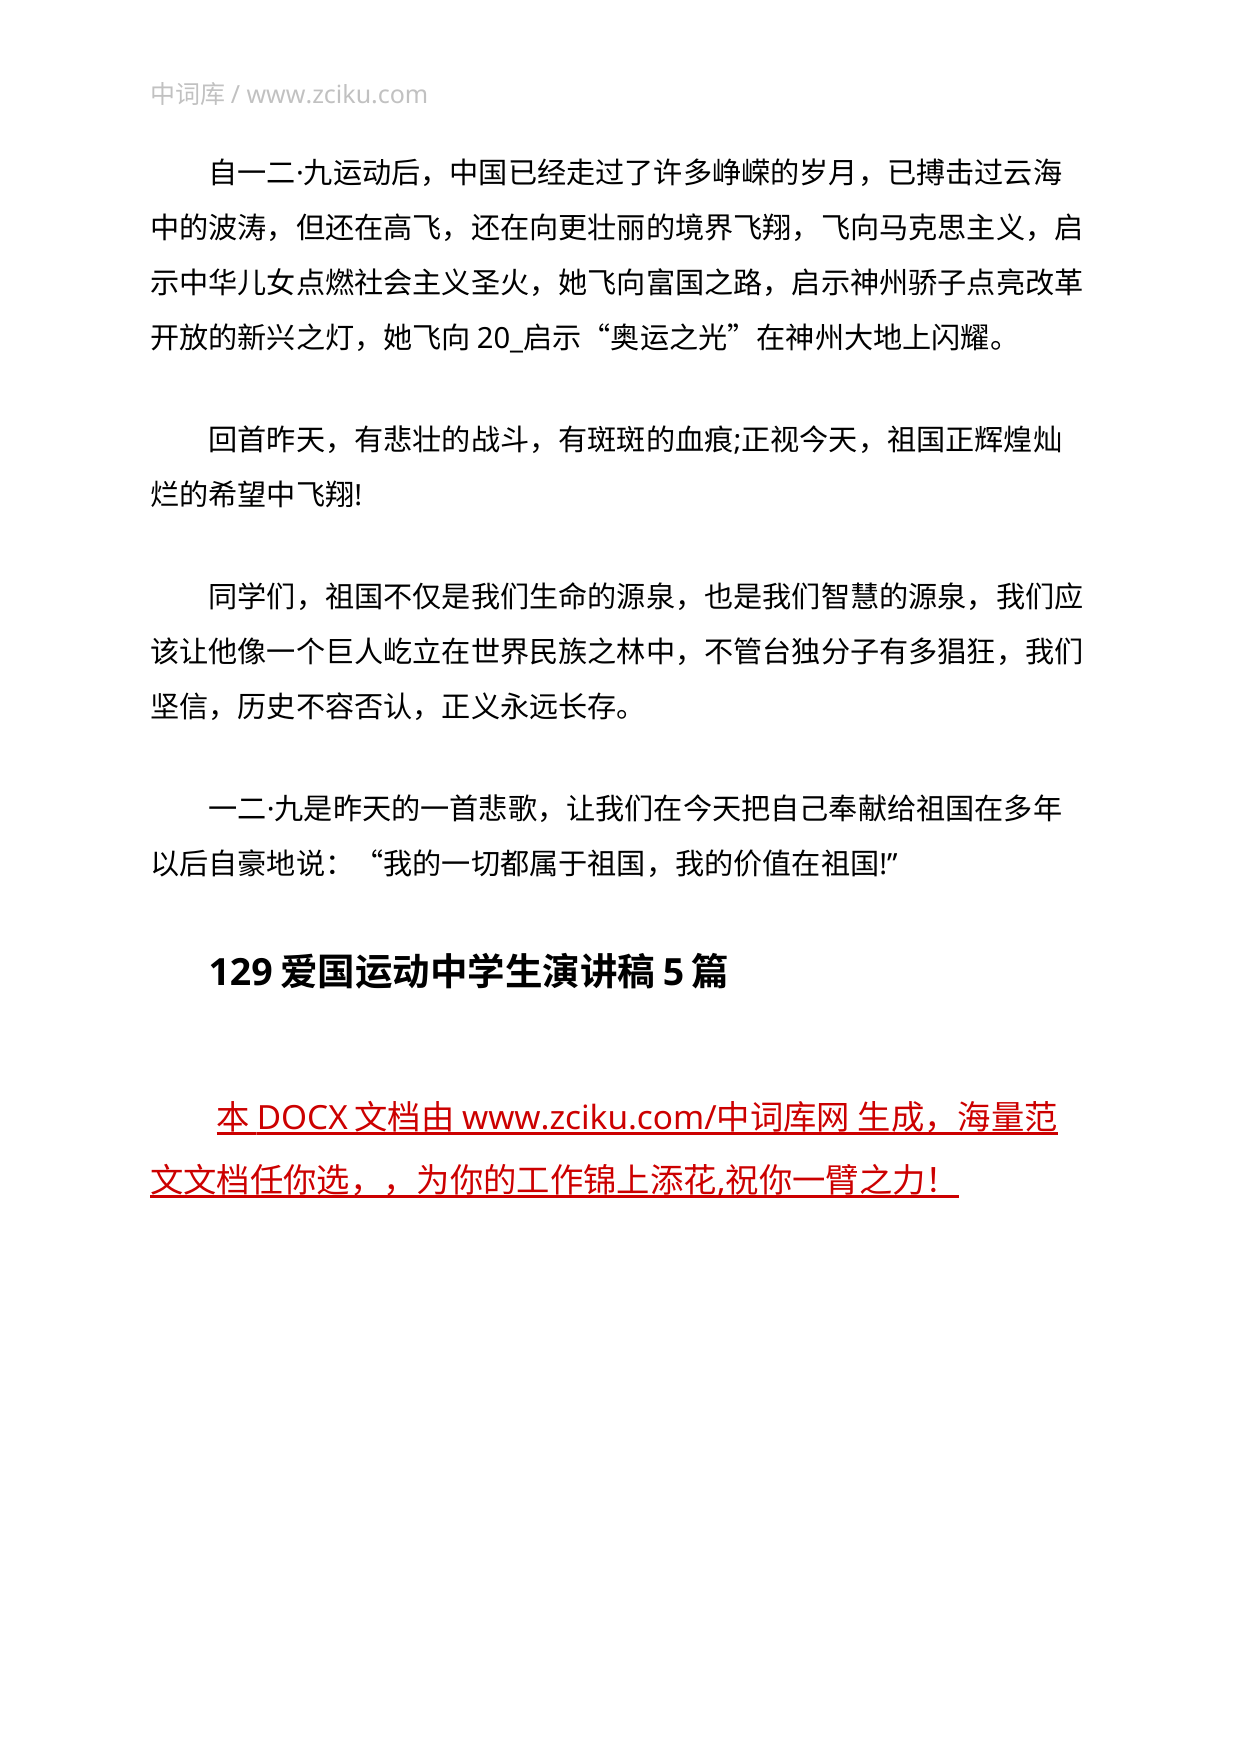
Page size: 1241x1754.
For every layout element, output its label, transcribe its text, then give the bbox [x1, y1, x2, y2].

text 自一二·九运动后，中国已经走过了许多峥嵘的岁月，已搏击过云海中的波涛，但还在高飞，还在向更壮丽的境界飞翔，飞向马克思主义，启示中华儿女点燃社会主义圣火，她飞向富国之路，启示神州骄子点亮改革开放的新兴之灯，她飞向20_启示“奥运之光”在神州大地上闪耀。 [150, 150, 1090, 357]
text 一二·九是昨天的一首悲歌，让我们在今天把自己奉献给祖国在多年以后自豪地说：“我的一切都属于祖国，我的价值在祖国!” [150, 785, 1090, 883]
text 129爱国运动中学生演讲稿5篇 [150, 942, 1090, 997]
text 回首昨天，有悲壮的战斗，有斑斑的血痕;正视今天，祖国正辉煌灿烂的希望中飞翔! [150, 417, 1090, 514]
text 本DOCX文档由 www.zciku.com/中词库网 生成，海量范文文档任你选，，为你的工作锦上添花,祝你一臂之力！ [150, 1091, 1090, 1202]
text 同学们，祖国不仅是我们生命的源泉，也是我们智慧的源泉，我们应该让他像一个巨人屹立在世界民族之林中，不管台独分子有多猖狂，我们坚信，历史不容否认，正义永远长存。 [150, 574, 1090, 726]
